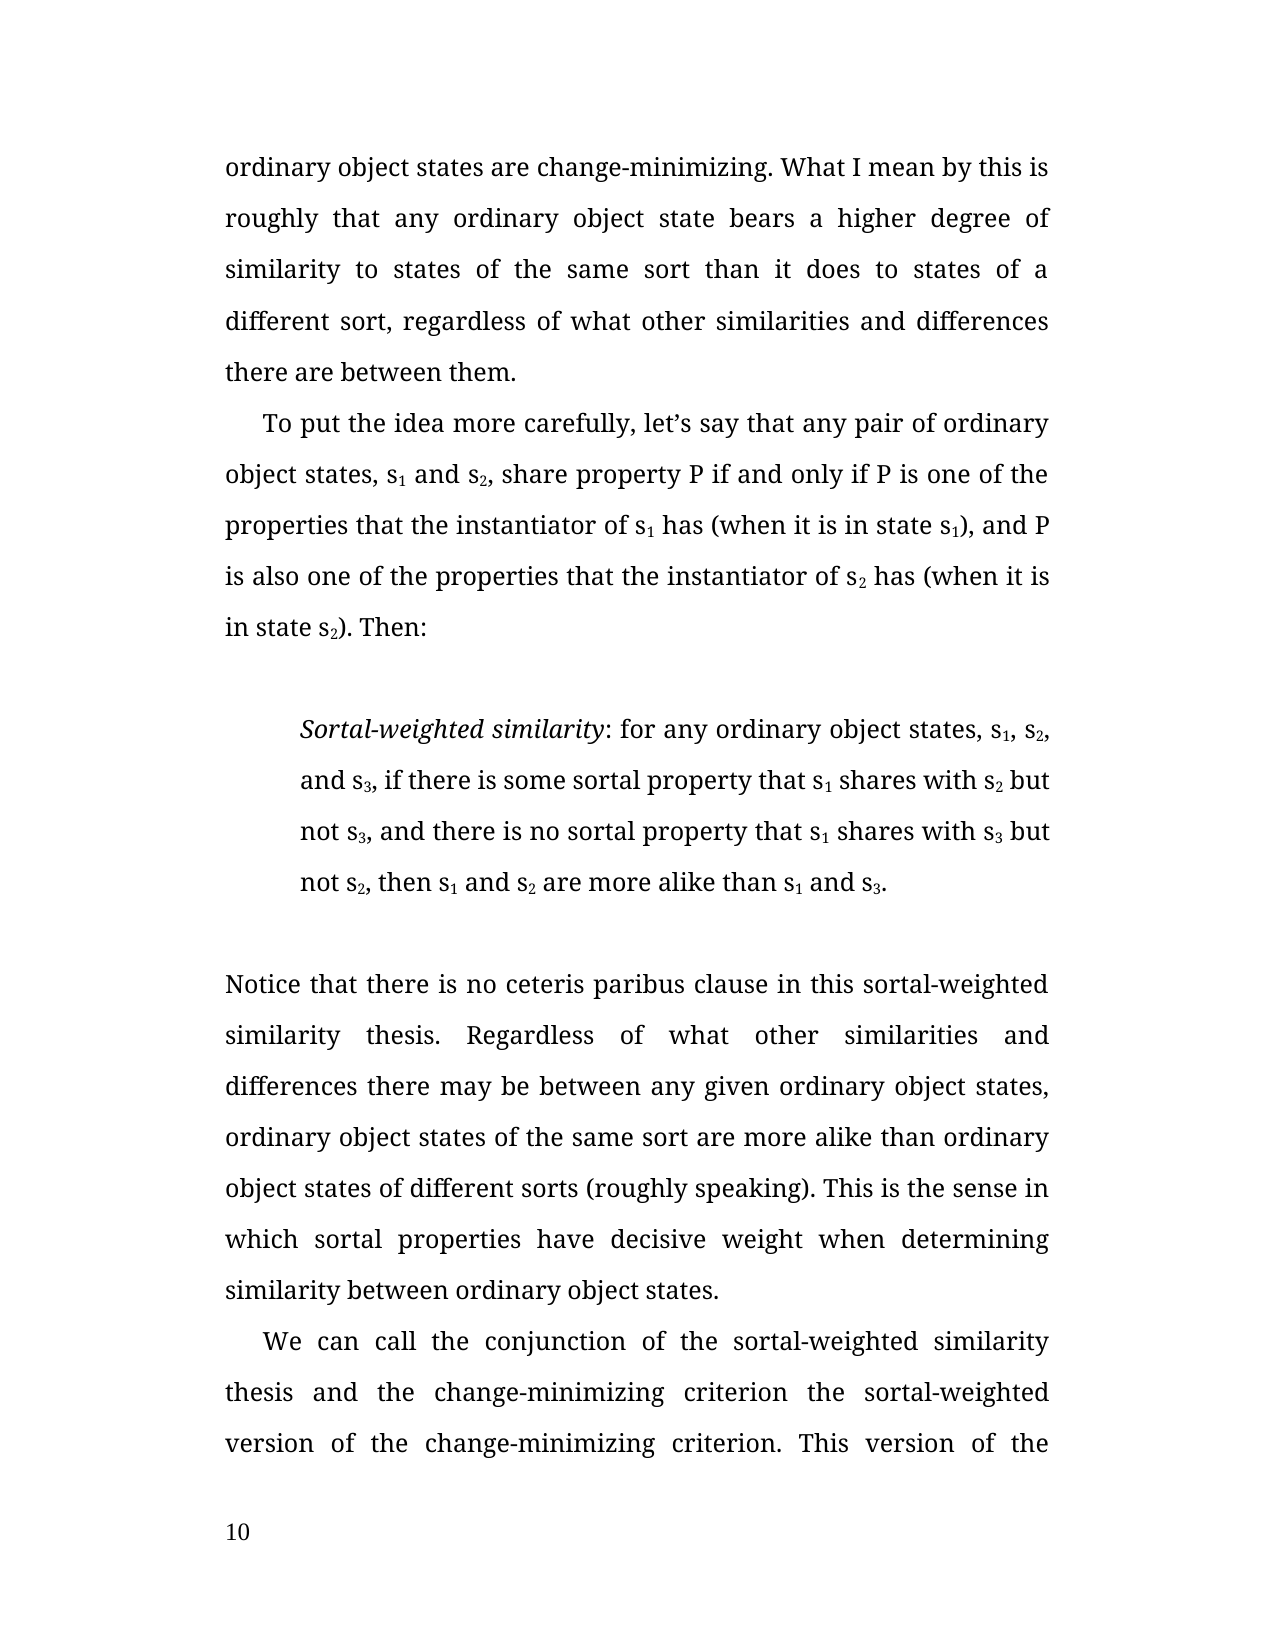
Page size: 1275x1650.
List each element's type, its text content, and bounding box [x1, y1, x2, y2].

text Sortal-weighted similarity: for any ordinary object states, s1, s2, and s3, if there is some sortal property that s1 shares with s2 but not s3, and there is no sortal property that s1 shares with s3 but not s2, then s1 and s2 are more alike than s1 and s3. [300, 711, 1050, 899]
text Notice that there is no ceteris paribus clause in this sortal-weighted similarity thesis. Regardless of what other similarities and differences there may be between any given ordinary object states, ordinary object states of the same sort are more alike than ordinary object states of different sorts (roughly speaking). This is the sense in which sortal properties have decisive weight when determining similarity between ordinary object states. [225, 967, 1050, 1307]
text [225, 1324, 1050, 1460]
text To put the idea more carefully, let’s say that any pair of ordinary object states, s1 and s2, share property P if and only if P is one of the properties that the instantiator of s1 has (when it is in state s1), and P is also one of the properties that the instantiator of s2 has (when it is in state s2). Then: [225, 405, 1050, 643]
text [225, 150, 1050, 388]
